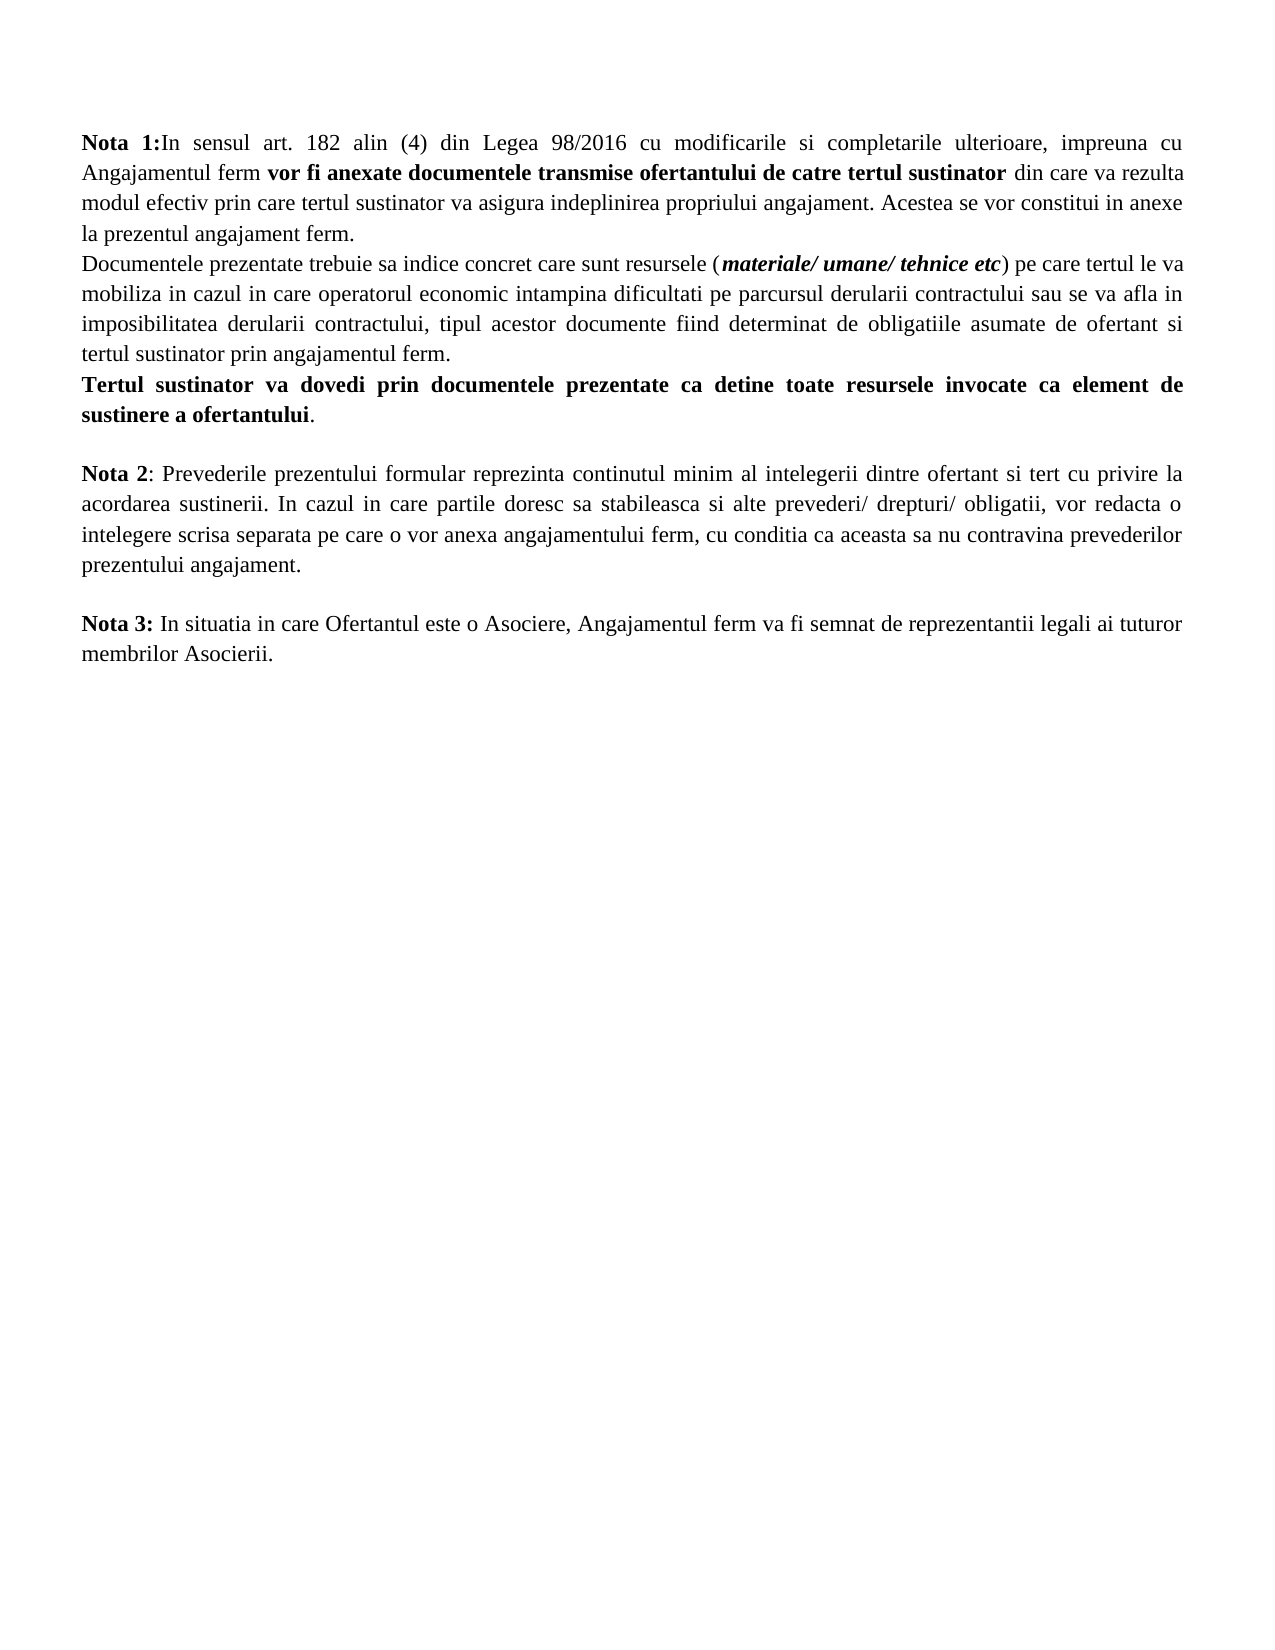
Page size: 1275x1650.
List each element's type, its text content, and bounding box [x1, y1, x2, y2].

text Nota 2: Prevederile prezentului formular reprezinta continutul minim al intelegerii dintre ofertant si tert cu privire la acordarea sustinerii. In cazul in care partile doresc sa stabileasca si alte prevederi/ drepturi/ obligatii, vor redacta o intelegere scrisa separata pe care o vor anexa angajamentului ferm, cu conditia ca aceasta sa nu contravina prevederilor prezentului angajament. [81, 460, 1184, 577]
text Nota 3: In situatia in care Ofertantul este o Asociere, Angajamentul ferm va fi semnat de reprezentantii legali ai tuturor membrilor Asocierii. [81, 610, 1184, 667]
text Tertul sustinator va dovedi prin documentele prezentate ca detine toate resursele invocate ca element de sustinere a ofertantului. [81, 371, 1184, 427]
text Nota 1:In sensul art. 182 alin (4) din Legea 98/2016 cu modificarile si completarile ulterioare, impreuna cu Angajamentul ferm vor fi anexate documentele transmise ofertantului de catre tertul sustinator din care va rezulta modul efectiv prin care tertul sustinator va asigura indeplinirea propriului angajament. Acestea se vor constitui in anexe la prezentul angajament ferm. [81, 129, 1184, 246]
text Documentele prezentate trebuie sa indice concret care sunt resursele (materiale/ umane/ tehnice etc) pe care tertul le va mobiliza in cazul in care operatorul economic intampina dificultati pe parcursul derularii contractului sau se va afla in imposibilitatea derularii contractului, tipul acestor documente fiind determinat de obligatiile asumate de ofertant si tertul sustinator prin angajamentul ferm. [81, 250, 1184, 367]
